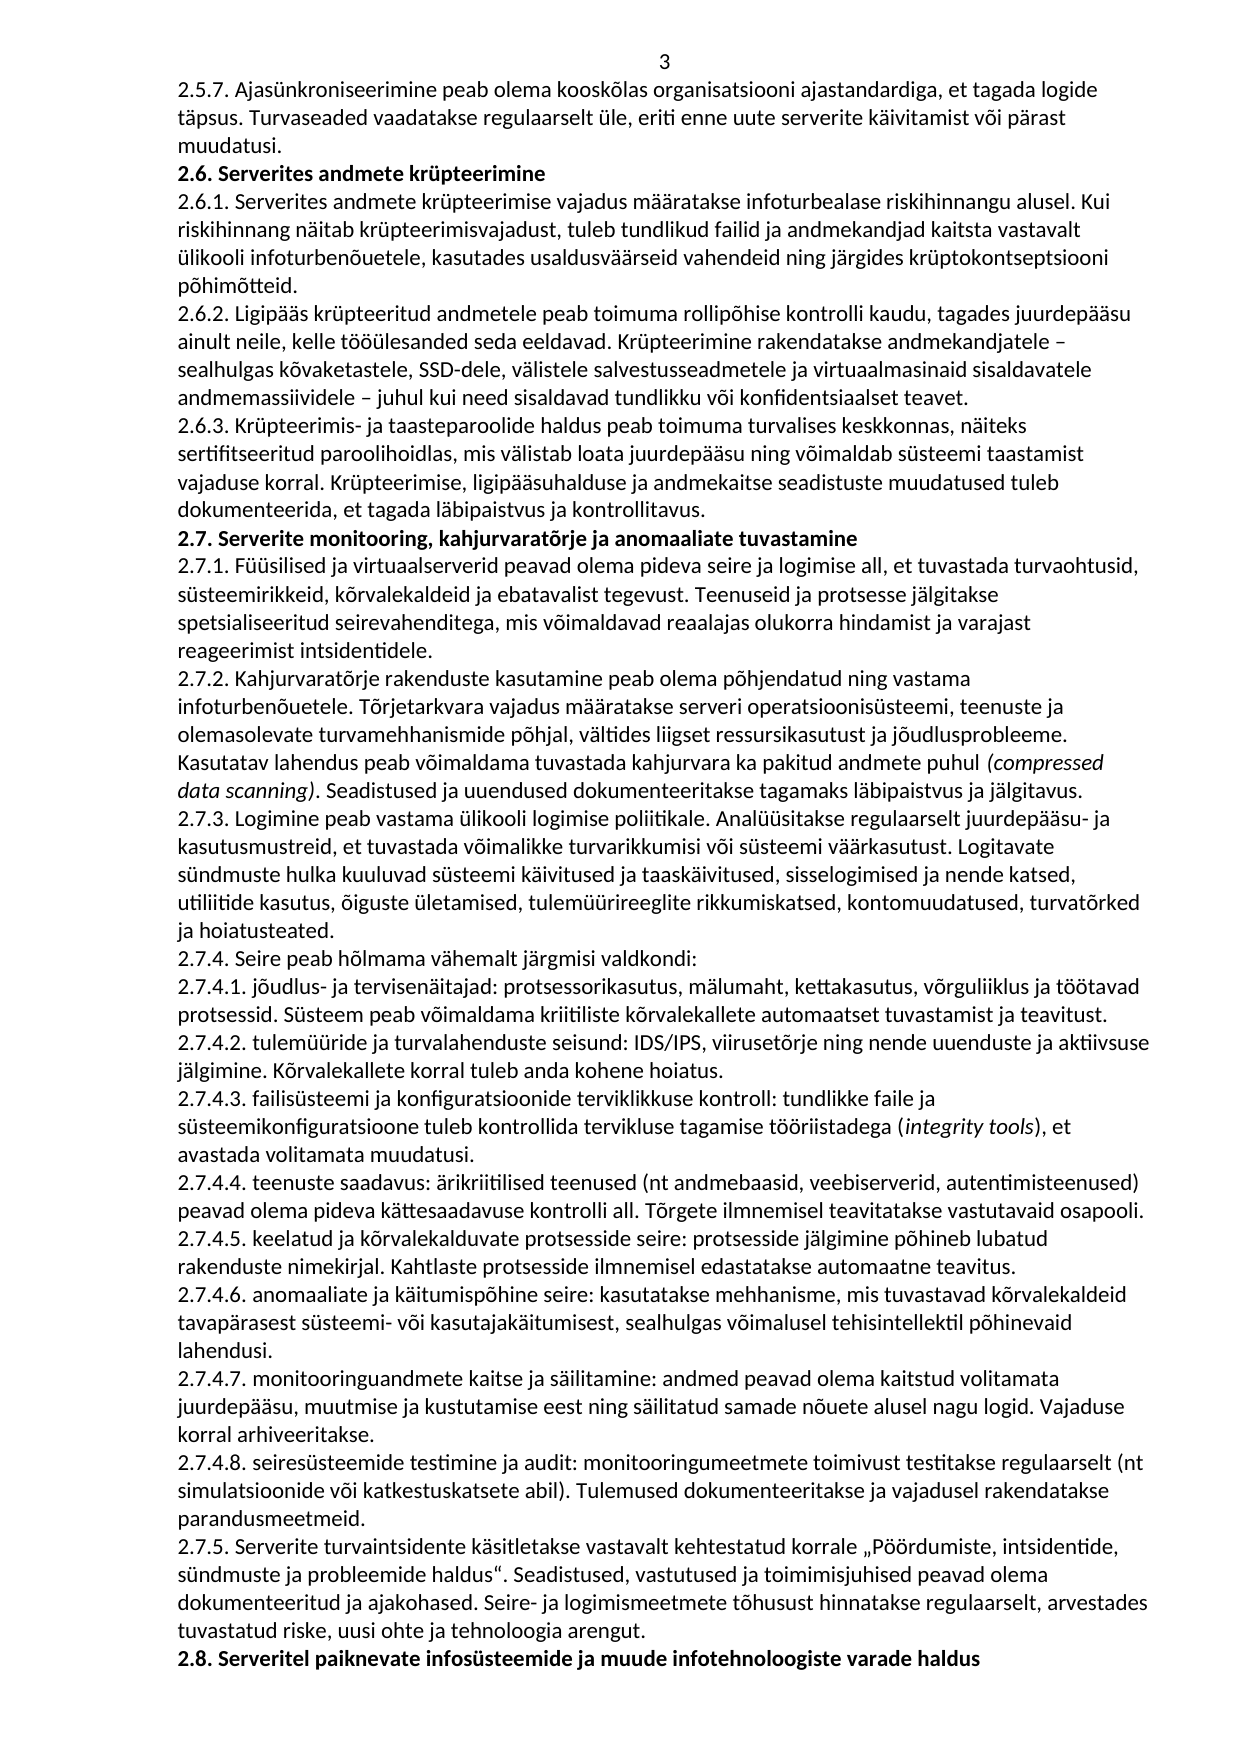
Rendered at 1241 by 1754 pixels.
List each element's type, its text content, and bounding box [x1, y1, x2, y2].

list teenuste saadavus: ärikriitilised teenused (nt andmebaasid, veebiserverid, autentimisteenused) peavad olema pideva kättesaadavuse kontrolli all. Tõrgete ilmnemisel teavitatakse vastutavaid osapooli. [177, 1168, 1152, 1224]
list Ajasünkroniseerimine peab olema kooskõlas organisatsiooni ajastandardiga, et tagada logide täpsus. Turvaseaded vaadatakse regulaarselt üle, eriti enne uute serverite käivitamist või pärast muudatusi. [177, 75, 1152, 159]
list keelatud ja kõrvalekalduvate protsesside seire: protsesside jälgimine põhineb lubatud rakenduste nimekirjal. Kahtlaste protsesside ilmnemisel edastatakse automaatne teavitus. [177, 1224, 1152, 1280]
list Ligipääs krüpteeritud andmetele peab toimuma rollipõhise kontrolli kaudu, tagades juurdepääsu ainult neile, kelle tööülesanded seda eeldavad. Krüpteerimine rakendatakse andmekandjatele – sealhulgas kõvaketastele, SSD-dele, välistele salvestusseadmetele ja virtuaalmasinaid sisaldavatele andmemassiividele – juhul kui need sisaldavad tundlikku või konfidentsiaalset teavet. [177, 299, 1152, 412]
list Serveritel paiknevate infosüsteemide ja muude infotehnoloogiste varade haldus [177, 1644, 1152, 1672]
list monitooringuandmete kaitse ja säilitamine: andmed peavad olema kaitstud volitamata juurdepääsu, muutmise ja kustutamise eest ning säilitatud samade nõuete alusel nagu logid. Vajaduse korral arhiveeritakse. [177, 1364, 1152, 1448]
list Krüpteerimis- ja taasteparoolide haldus peab toimuma turvalises keskkonnas, näiteks sertifitseeritud paroolihoidlas, mis välistab loata juurdepääsu ning võimaldab süsteemi taastamist vajaduse korral. Krüpteerimise, ligipääsuhalduse ja andmekaitse seadistuste muudatused tuleb dokumenteerida, et tagada läbipaistvus ja kontrollitavus. [177, 412, 1152, 524]
list Füüsilised ja virtuaalserverid peavad olema pideva seire ja logimise all, et tuvastada turvaohtusid, süsteemirikkeid, kõrvalekaldeid ja ebatavalist tegevust. Teenuseid ja protsesse jälgitakse spetsialiseeritud seirevahenditega, mis võimaldavad reaalajas olukorra hindamist ja varajast reageerimist intsidentidele. [177, 552, 1152, 664]
list Serverite monitooring, kahjurvaratõrje ja anomaaliate tuvastamine [177, 524, 1152, 552]
list anomaaliate ja käitumispõhine seire: kasutatakse mehhanisme, mis tuvastavad kõrvalekaldeid tavapärasest süsteemi- või kasutajakäitumisest, sealhulgas võimalusel tehisintellektil põhinevaid lahendusi. [177, 1280, 1152, 1364]
list jõudlus- ja tervisenäitajad: protsessorikasutus, mälumaht, kettakasutus, võrguliiklus ja töötavad protsessid. Süsteem peab võimaldama kriitiliste kõrvalekallete automaatset tuvastamist ja teavitust. [177, 972, 1152, 1028]
list Serverite turvaintsidente käsitletakse vastavalt kehtestatud korrale „Pöördumiste, intsidentide, sündmuste ja probleemide haldus“. Seadistused, vastutused ja toimimisjuhised peavad olema dokumenteeritud ja ajakohased. Seire- ja logimismeetmete tõhusust hinnatakse regulaarselt, arvestades tuvastatud riske, uusi ohte ja tehnoloogia arengut. [177, 1532, 1152, 1644]
list Serverites andmete krüpteerimine [177, 159, 1152, 187]
list seiresüsteemide testimine ja audit: monitooringumeetmete toimivust testitakse regulaarselt (nt simulatsioonide või katkestuskatsete abil). Tulemused dokumenteeritakse ja vajadusel rakendatakse parandusmeetmeid. [177, 1448, 1152, 1532]
list failisüsteemi ja konfiguratsioonide terviklikkuse kontroll: tundlikke faile ja süsteemikonfiguratsioone tuleb kontrollida tervikluse tagamise tööriistadega (integrity tools), et avastada volitamata muudatusi. [177, 1084, 1152, 1168]
list Kahjurvaratõrje rakenduste kasutamine peab olema põhjendatud ning vastama infoturbenõuetele. Tõrjetarkvara vajadus määratakse serveri operatsioonisüsteemi, teenuste ja olemasolevate turvamehhanismide põhjal, vältides liigset ressursikasutust ja jõudlusprobleeme. Kasutatav lahendus peab võimaldama tuvastada kahjurvara ka pakitud andmete puhul (compressed data scanning). Seadistused ja uuendused dokumenteeritakse tagamaks läbipaistvus ja jälgitavus. [177, 664, 1152, 804]
list Serverites andmete krüpteerimise vajadus määratakse infoturbealase riskihinnangu alusel. Kui riskihinnang näitab krüpteerimisvajadust, tuleb tundlikud failid ja andmekandjad kaitsta vastavalt ülikooli infoturbenõuetele, kasutades usaldusväärseid vahendeid ning järgides krüptokontseptsiooni põhimõtteid. [177, 187, 1152, 299]
list Seire peab hõlmama vähemalt järgmisi valdkondi: [177, 944, 1152, 972]
list tulemüüride ja turvalahenduste seisund: IDS/IPS, viirusetõrje ning nende uuenduste ja aktiivsuse jälgimine. Kõrvalekallete korral tuleb anda kohene hoiatus. [177, 1028, 1152, 1084]
list Logimine peab vastama ülikooli logimise poliitikale. Analüüsitakse regulaarselt juurdepääsu- ja kasutusmustreid, et tuvastada võimalikke turvarikkumisi või süsteemi väärkasutust. Logitavate sündmuste hulka kuuluvad süsteemi käivitused ja taaskäivitused, sisselogimised ja nende katsed, utiliitide kasutus, õiguste ületamised, tulemüürireeglite rikkumiskatsed, kontomuudatused, turvatõrked ja hoiatusteated. [177, 804, 1152, 944]
